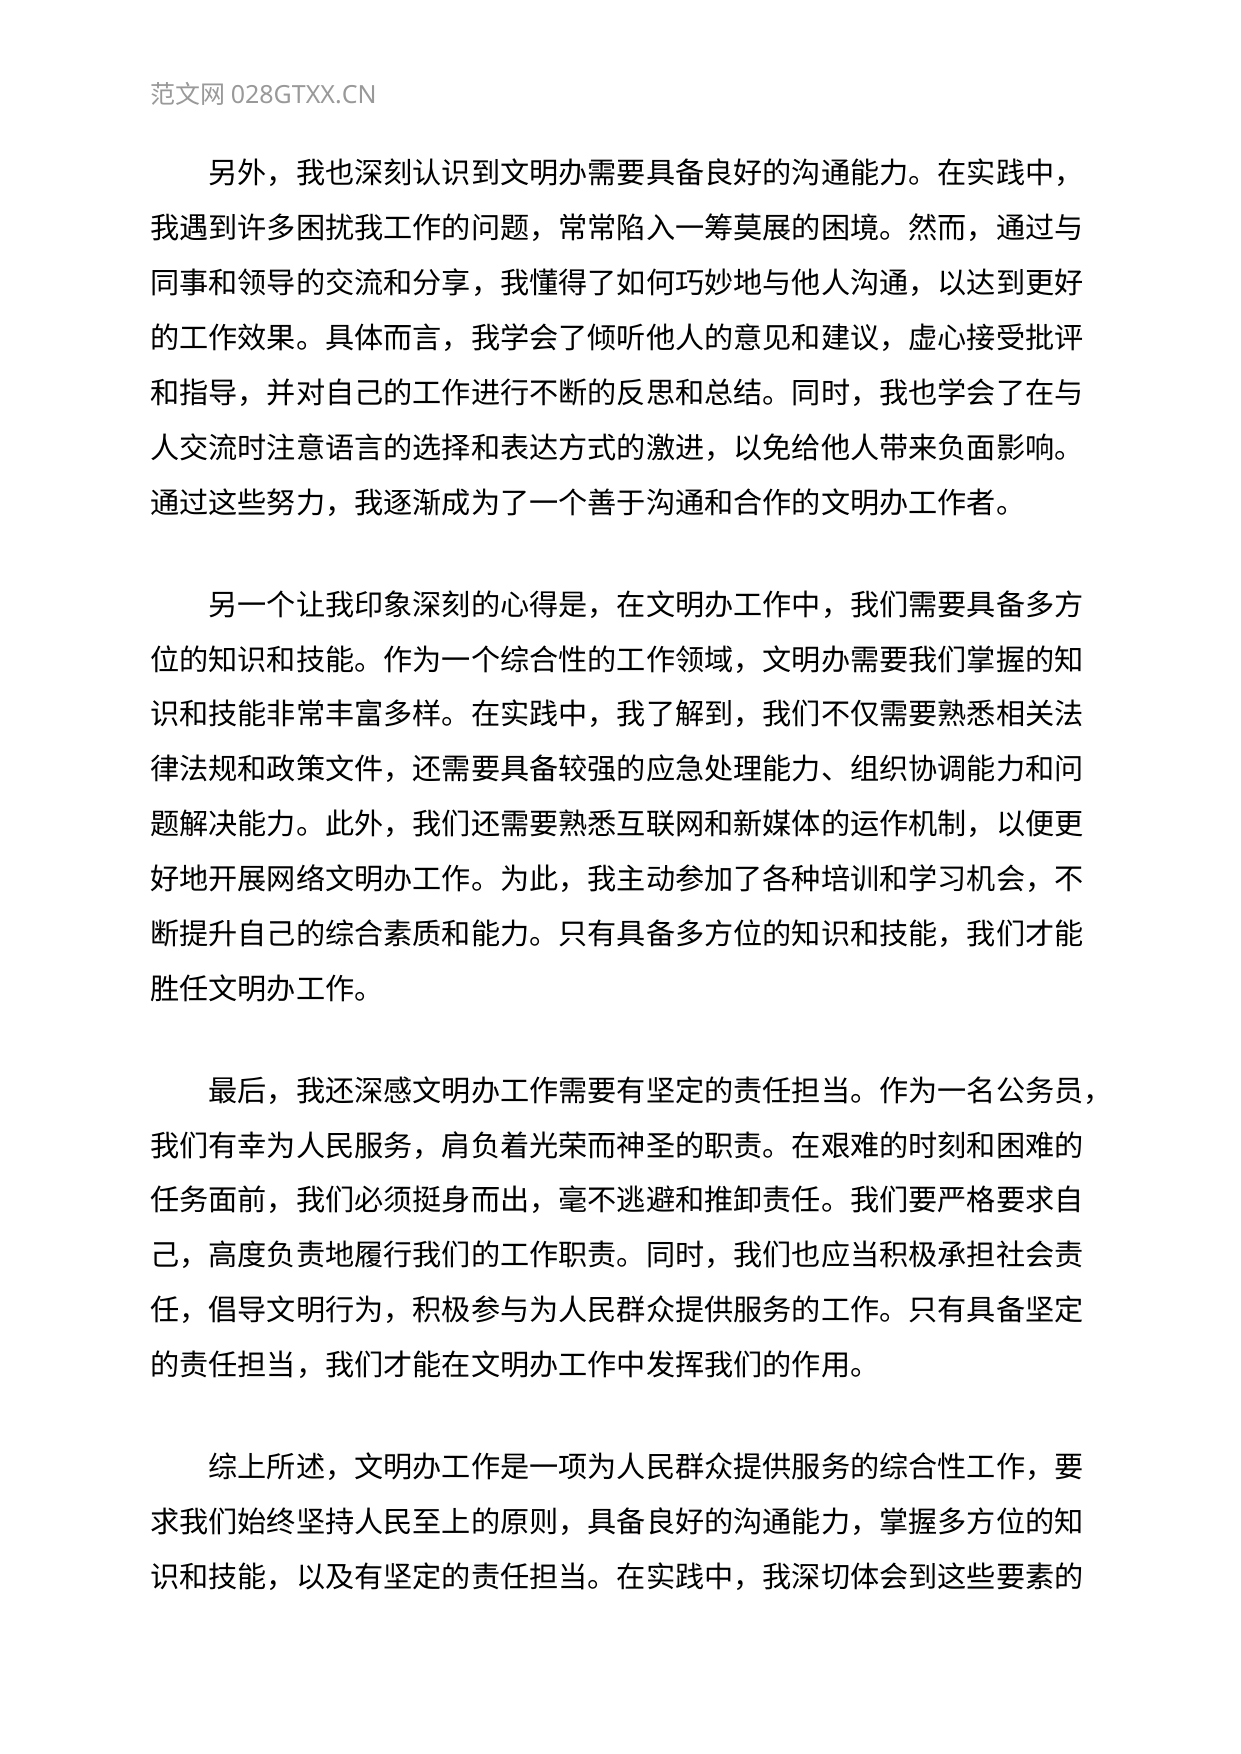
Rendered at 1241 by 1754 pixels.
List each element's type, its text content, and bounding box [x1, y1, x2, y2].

text 另一个让我印象深刻的心得是，在文明办工作中，我们需要具备多方位的知识和技能。作为一个综合性的工作领域，文明办需要我们掌握的知识和技能非常丰富多样。在实践中，我了解到，我们不仅需要熟悉相关法律法规和政策文件，还需要具备较强的应急处理能力、组织协调能力和问题解决能力。此外，我们还需要熟悉互联网和新媒体的运作机制，以便更好地开展网络文明办工作。为此，我主动参加了各种培训和学习机会，不断提升自己的综合素质和能力。只有具备多方位的知识和技能，我们才能胜任文明办工作。 [150, 581, 1090, 1008]
text 最后，我还深感文明办工作需要有坚定的责任担当。作为一名公务员，我们有幸为人民服务，肩负着光荣而神圣的职责。在艰难的时刻和困难的任务面前，我们必须挺身而出，毫不逃避和推卸责任。我们要严格要求自己，高度负责地履行我们的工作职责。同时，我们也应当积极承担社会责任，倡导文明行为，积极参与为人民群众提供服务的工作。只有具备坚定的责任担当，我们才能在文明办工作中发挥我们的作用。 [150, 1067, 1090, 1384]
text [150, 1443, 1090, 1596]
text 另外，我也深刻认识到文明办需要具备良好的沟通能力。在实践中，我遇到许多困扰我工作的问题，常常陷入一筹莫展的困境。然而，通过与同事和领导的交流和分享，我懂得了如何巧妙地与他人沟通，以达到更好的工作效果。具体而言，我学会了倾听他人的意见和建议，虚心接受批评和指导，并对自己的工作进行不断的反思和总结。同时，我也学会了在与人交流时注意语言的选择和表达方式的激进，以免给他人带来负面影响。通过这些努力，我逐渐成为了一个善于沟通和合作的文明办工作者。 [150, 150, 1090, 522]
